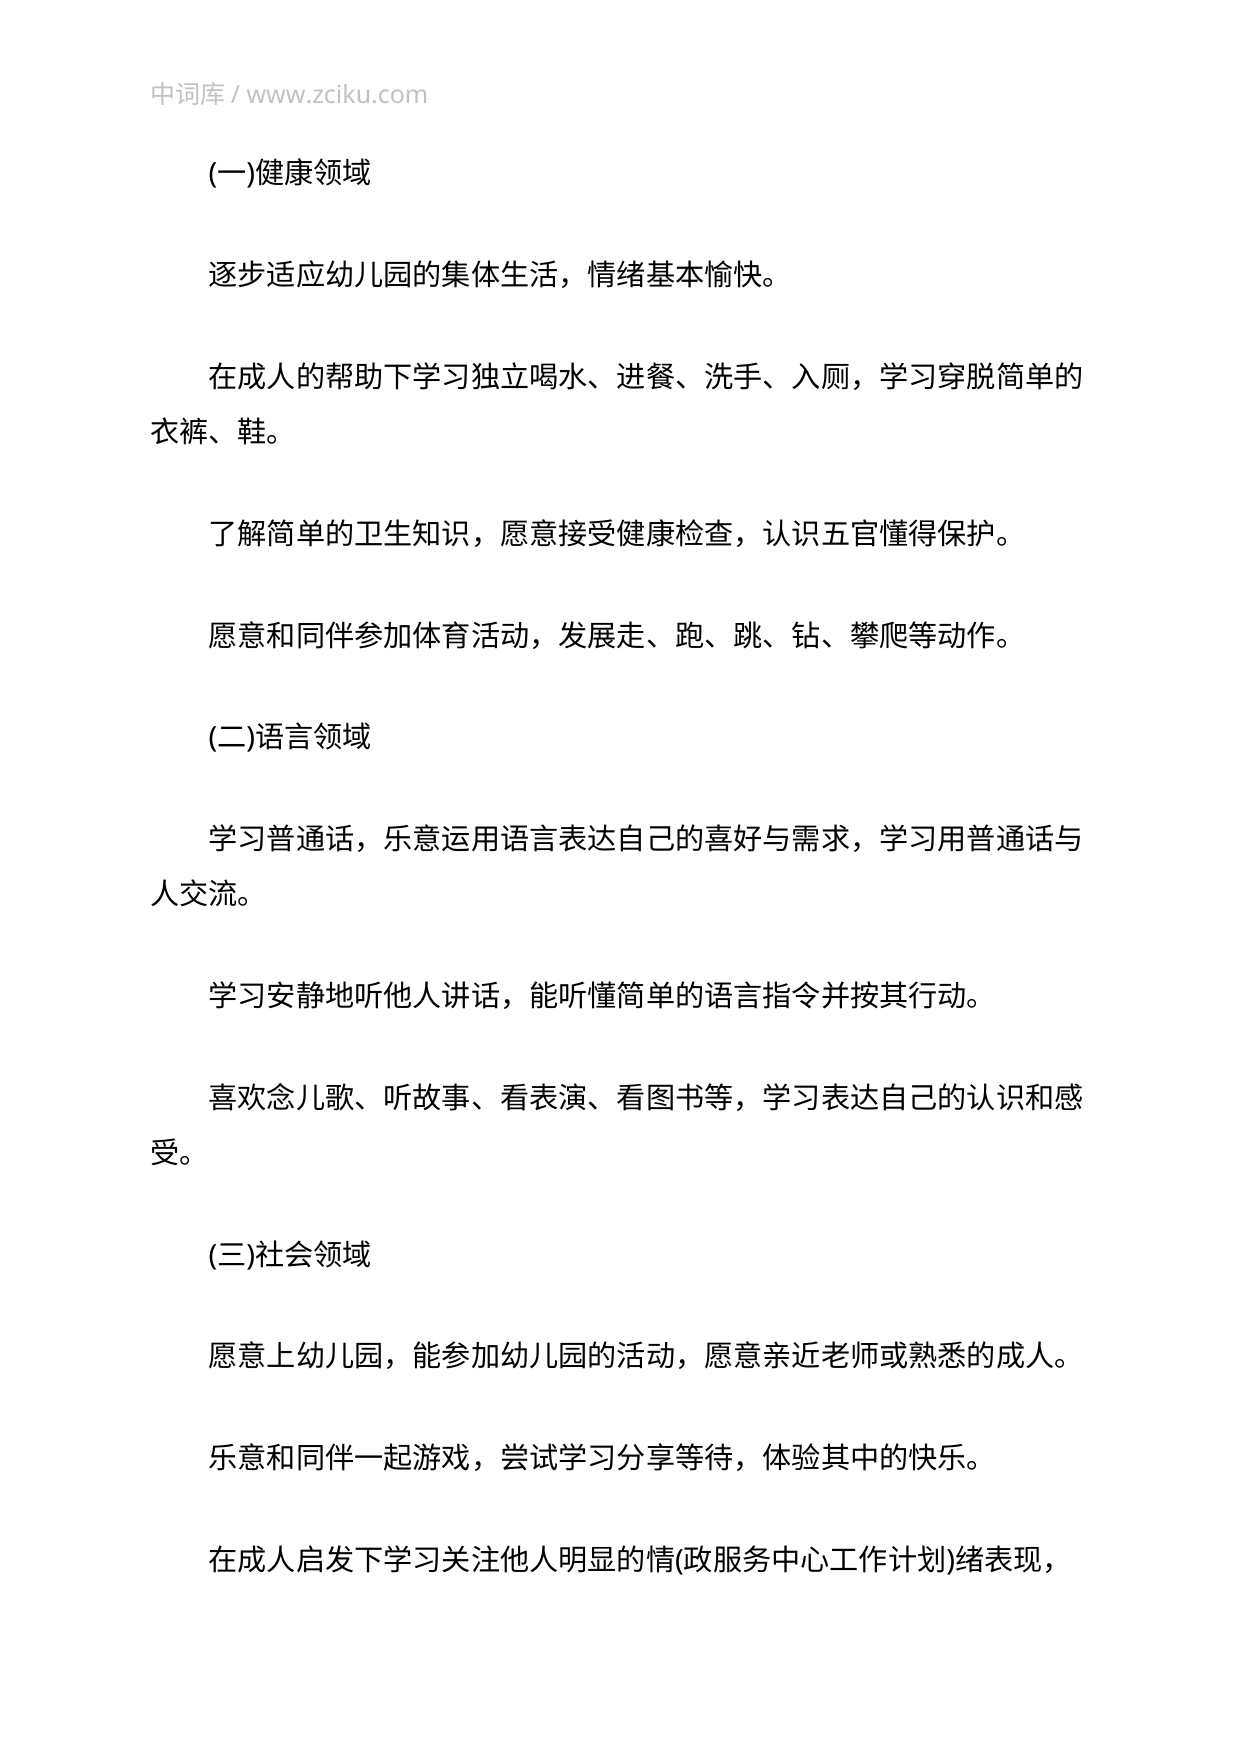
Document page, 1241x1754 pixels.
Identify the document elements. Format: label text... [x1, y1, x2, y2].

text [150, 1537, 1090, 1579]
text 逐步适应幼儿园的集体生活，情绪基本愉快。 [150, 252, 1090, 294]
text (三)社会领域 [150, 1231, 1090, 1273]
text 愿意和同伴参加体育活动，发展走、跑、跳、钻、攀爬等动作。 [150, 612, 1090, 654]
text 喜欢念儿歌、听故事、看表演、看图书等，学习表达自己的认识和感受。 [150, 1074, 1090, 1172]
text 乐意和同伴一起游戏，尝试学习分享等待，体验其中的快乐。 [150, 1435, 1090, 1477]
text 学习普通话，乐意运用语言表达自己的喜好与需求，学习用普通话与人交流。 [150, 816, 1090, 913]
text 在成人的帮助下学习独立喝水、进餐、洗手、入厕，学习穿脱简单的衣裤、鞋。 [150, 354, 1090, 451]
text (一)健康领域 [150, 150, 1090, 192]
text 了解简单的卫生知识，愿意接受健康检查，认识五官懂得保护。 [150, 510, 1090, 553]
text 愿意上幼儿园，能参加幼儿园的活动，愿意亲近老师或熟悉的成人。 [150, 1333, 1090, 1375]
text 学习安静地听他人讲话，能听懂简单的语言指令并按其行动。 [150, 973, 1090, 1015]
text (二)语言领域 [150, 714, 1090, 756]
